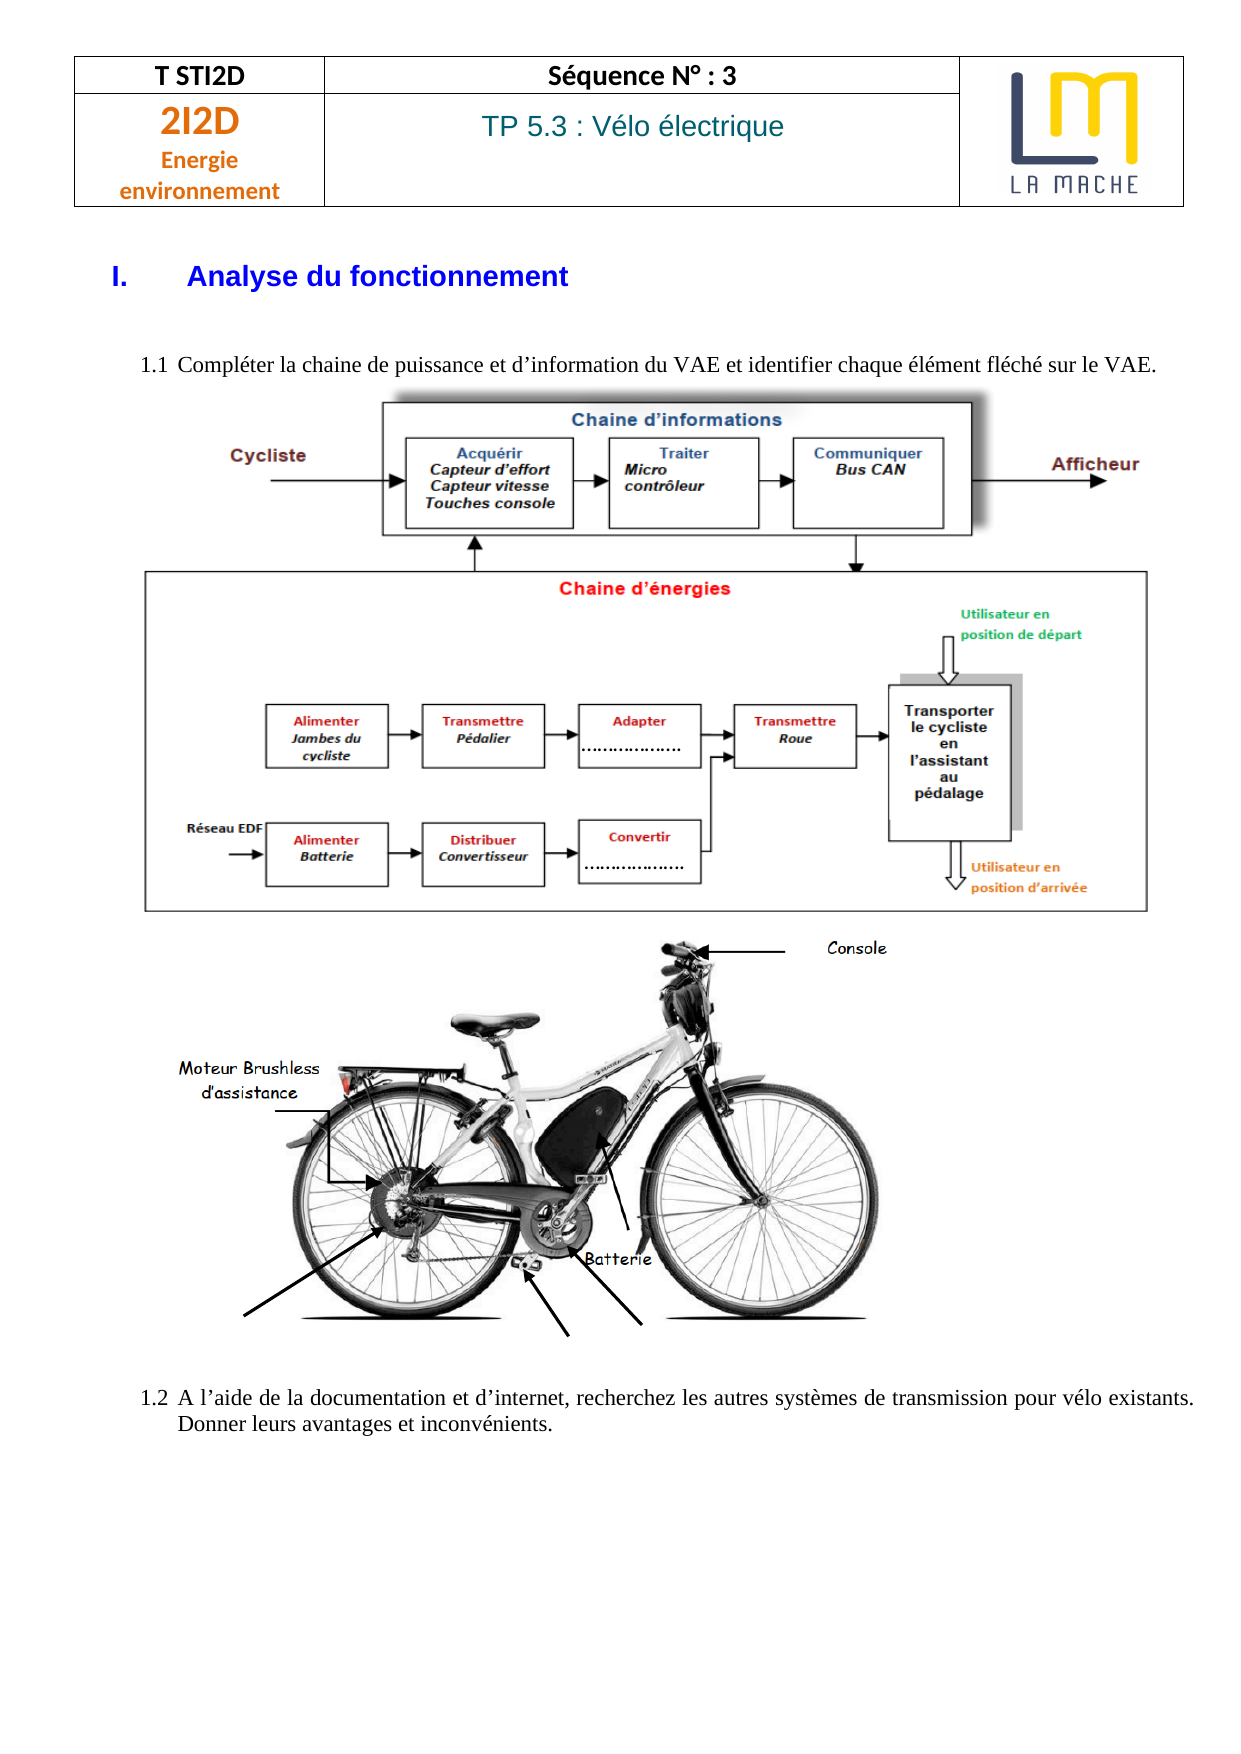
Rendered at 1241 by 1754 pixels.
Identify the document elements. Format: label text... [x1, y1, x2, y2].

picture [996, 65, 1151, 196]
picture [123, 386, 1150, 912]
list A l’aide de la documentation et d’internet, recherchez les autres systèmes de transmission pour vélo existants. Donner leurs avantages et inconvénients. [140, 1383, 1196, 1436]
list Compléter la chaine de puissance et d’information du VAE et identifier chaque élément fléché sur le VAE. [140, 351, 1211, 377]
list Analyse du fonctionnement [111, 259, 1211, 293]
picture [167, 934, 889, 1322]
